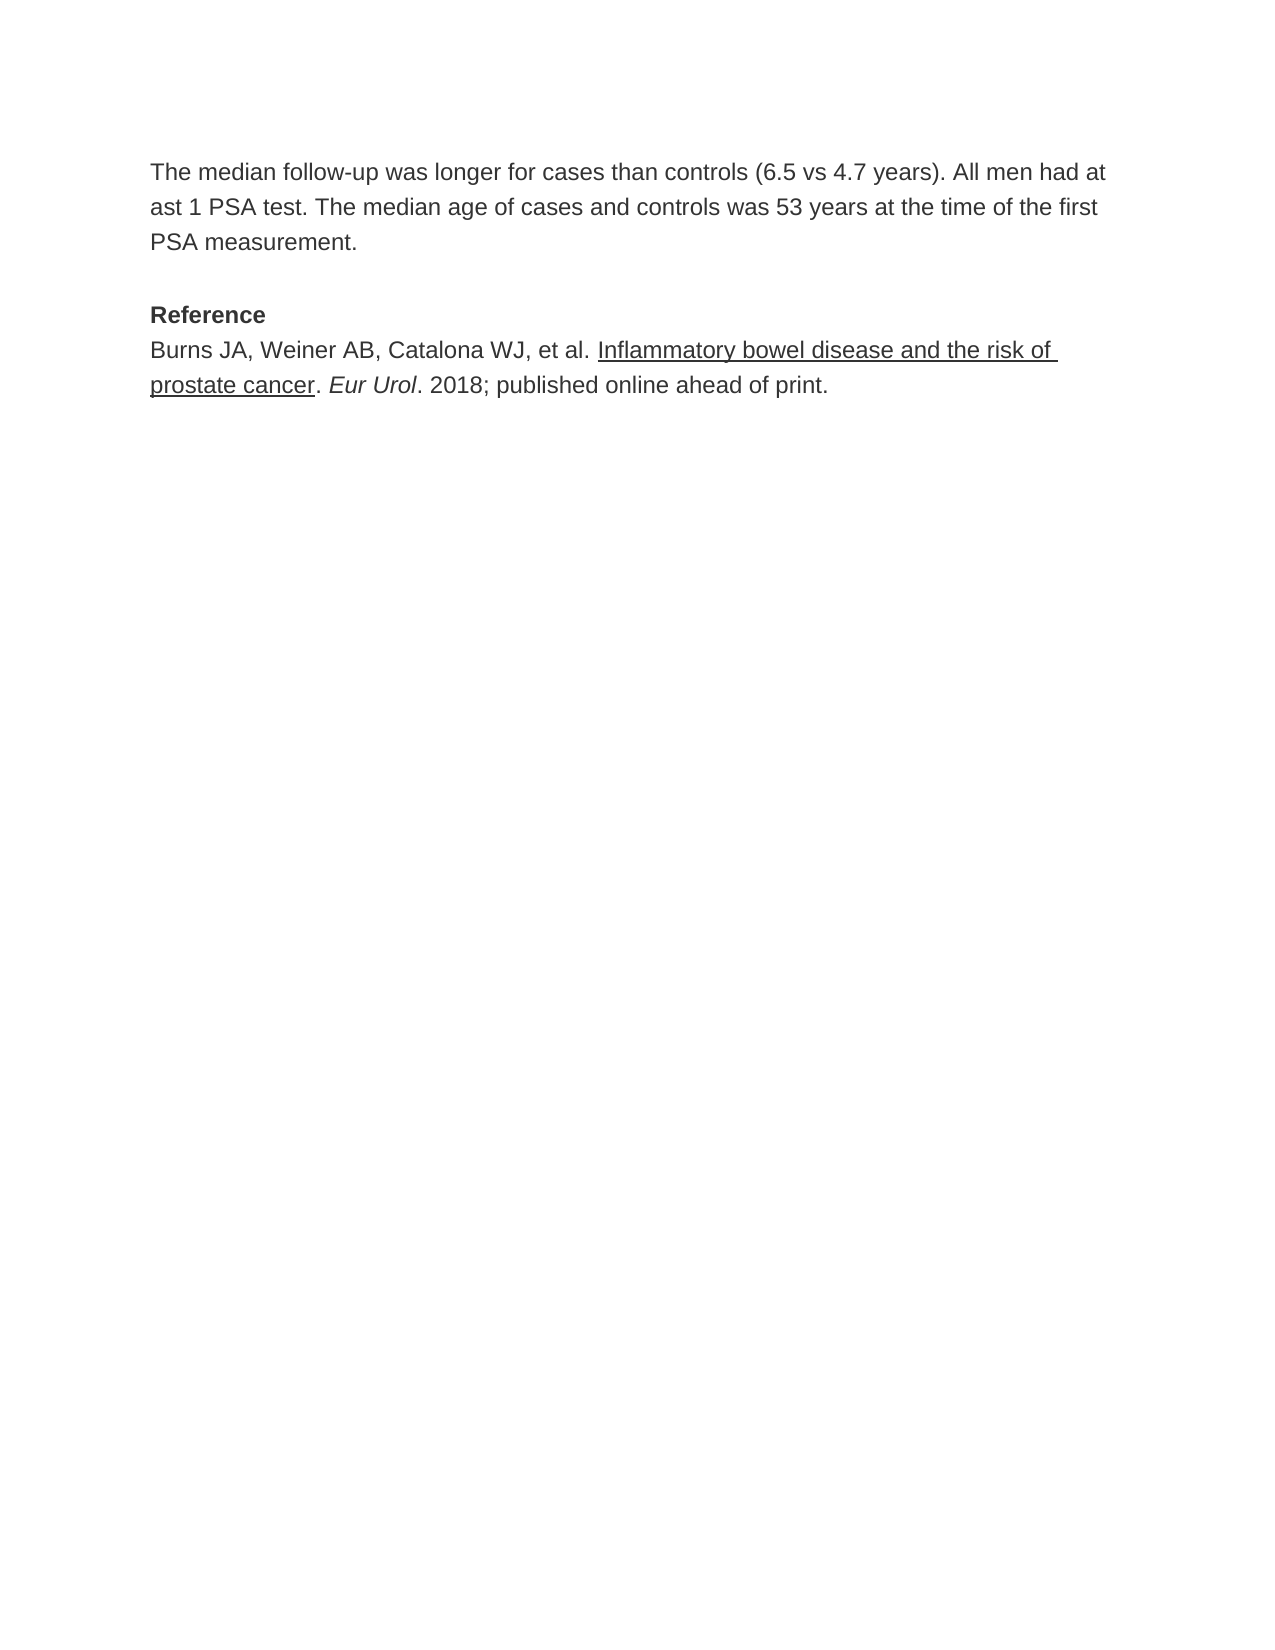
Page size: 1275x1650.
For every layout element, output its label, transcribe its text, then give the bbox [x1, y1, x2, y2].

text Reference [150, 294, 1125, 329]
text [150, 150, 1125, 255]
text Burns JA, Weiner AB, Catalona WJ, et al. Inflammatory bowel disease and the risk of prostate cancer. Eur Urol. 2018; published online ahead of print. [150, 329, 1125, 399]
